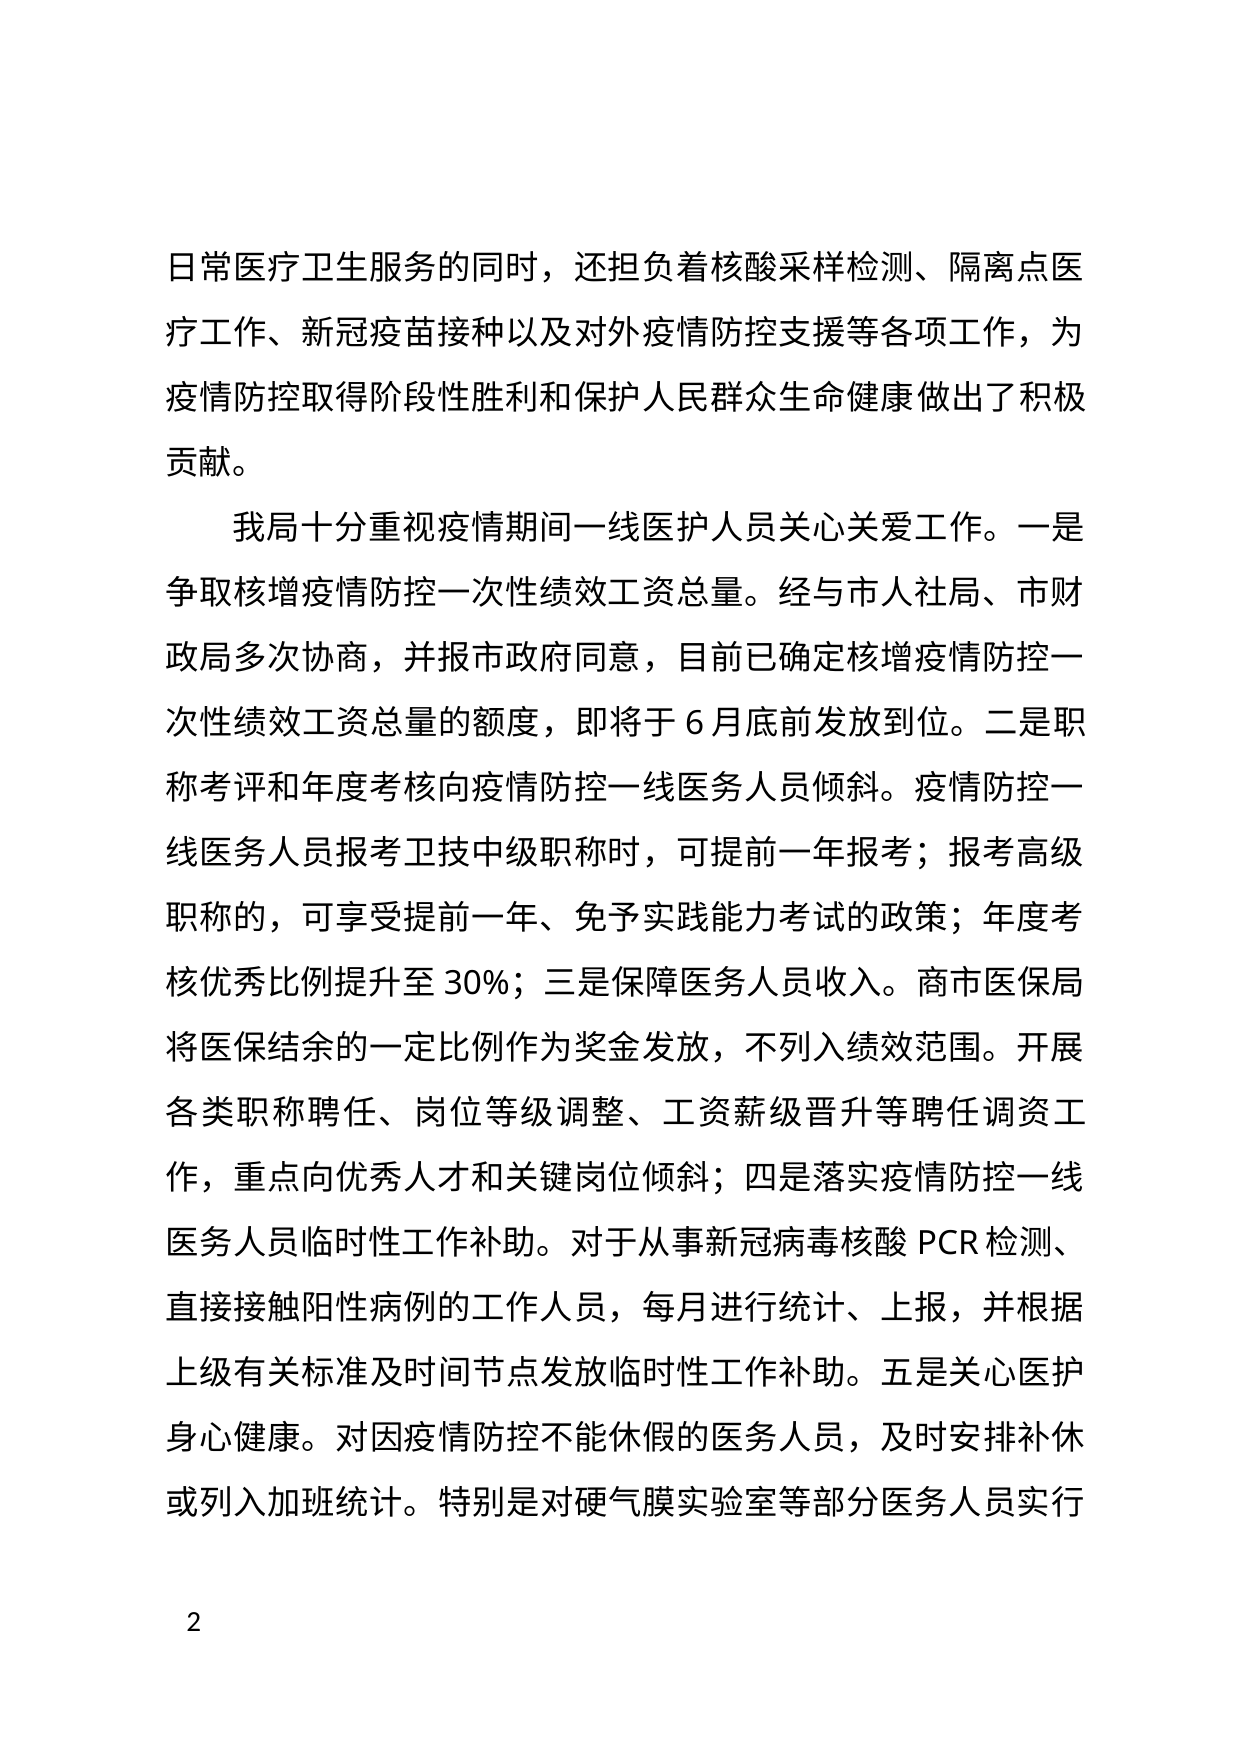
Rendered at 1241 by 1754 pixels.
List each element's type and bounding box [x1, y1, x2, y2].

list [165, 233, 1087, 493]
list [165, 493, 1087, 1533]
